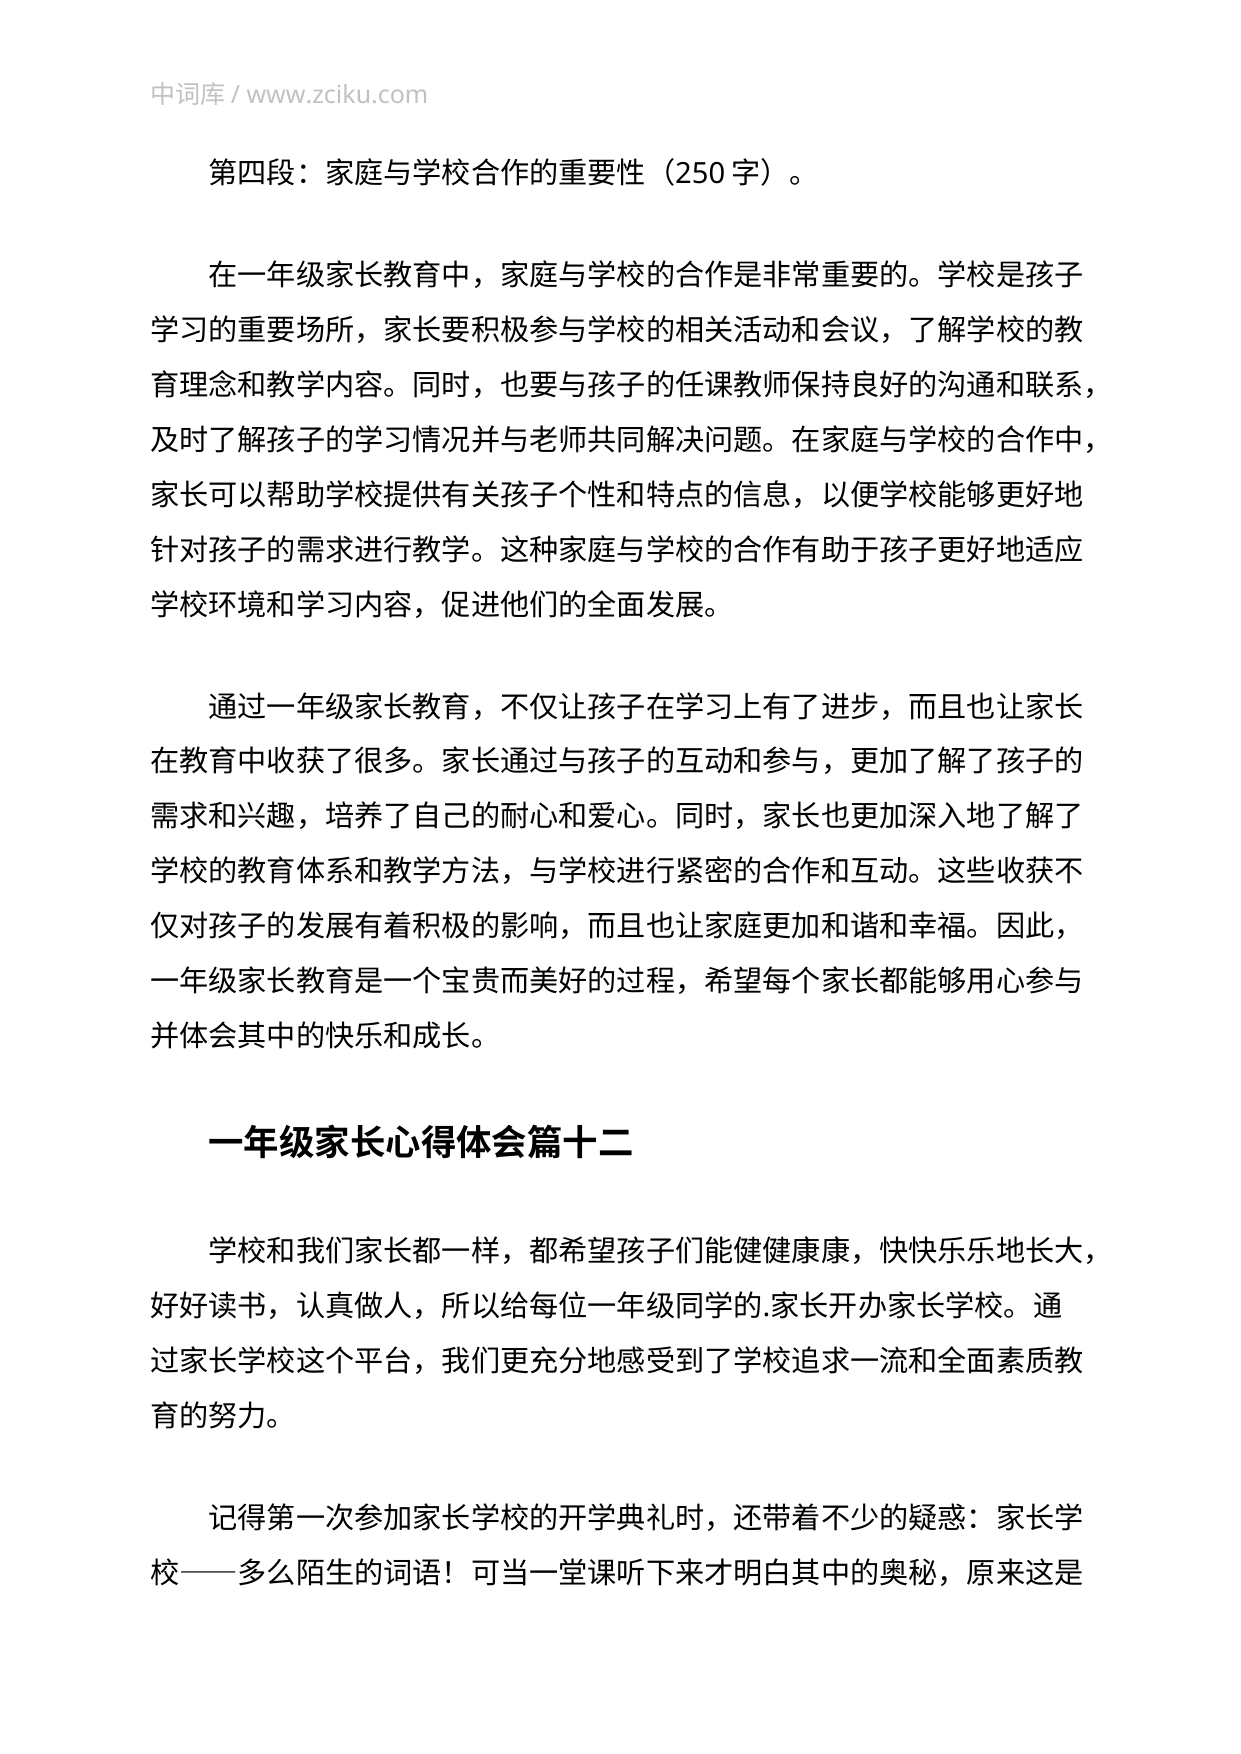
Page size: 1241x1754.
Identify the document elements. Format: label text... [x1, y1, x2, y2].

text 第四段：家庭与学校合作的重要性（250字）。 [150, 150, 1090, 192]
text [150, 1494, 1090, 1591]
text 在一年级家长教育中，家庭与学校的合作是非常重要的。学校是孩子学习的重要场所，家长要积极参与学校的相关活动和会议，了解学校的教育理念和教学内容。同时，也要与孩子的任课教师保持良好的沟通和联系，及时了解孩子的学习情况并与老师共同解决问题。在家庭与学校的合作中，家长可以帮助学校提供有关孩子个性和特点的信息，以便学校能够更好地针对孩子的需求进行教学。这种家庭与学校的合作有助于孩子更好地适应学校环境和学习内容，促进他们的全面发展。 [150, 252, 1090, 624]
text 通过一年级家长教育，不仅让孩子在学习上有了进步，而且也让家长在教育中收获了很多。家长通过与孩子的互动和参与，更加了解了孩子的需求和兴趣，培养了自己的耐心和爱心。同时，家长也更加深入地了解了学校的教育体系和教学方法，与学校进行紧密的合作和互动。这些收获不仅对孩子的发展有着积极的影响，而且也让家庭更加和谐和幸福。因此，一年级家长教育是一个宝贵而美好的过程，希望每个家长都能够用心参与并体会其中的快乐和成长。 [150, 683, 1090, 1055]
text 一年级家长心得体会篇十二 [150, 1114, 1090, 1166]
text 学校和我们家长都一样，都希望孩子们能健健康康，快快乐乐地长大，好好读书，认真做人，所以给每位一年级同学的.家长开办家长学校。通过家长学校这个平台，我们更充分地感受到了学校追求一流和全面素质教育的努力。 [150, 1228, 1090, 1435]
